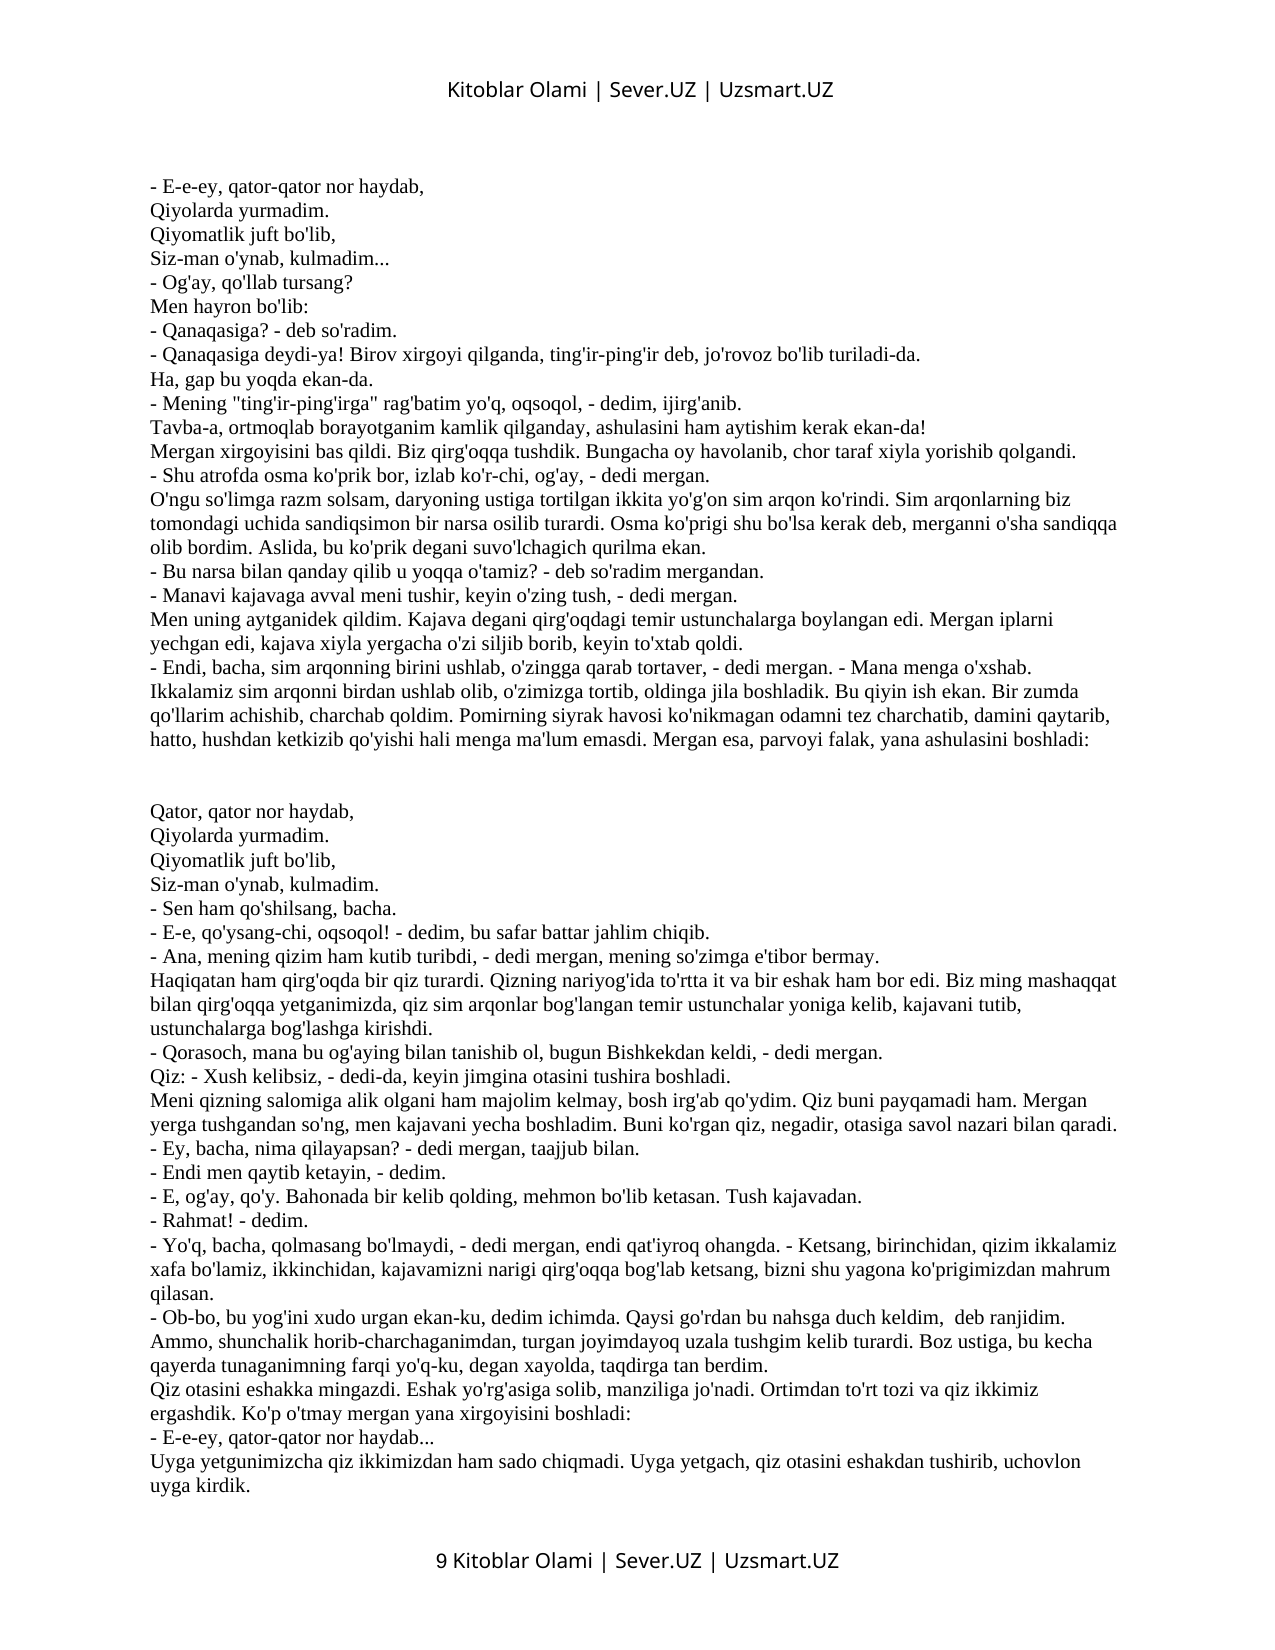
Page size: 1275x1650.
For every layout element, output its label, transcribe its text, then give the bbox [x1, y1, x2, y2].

text - Rahmat! - dedim. [150, 1208, 1125, 1232]
text Qiyomatlik juft bo'lib, [150, 847, 1125, 872]
text Siz-man o'ynab, kulmadim. [150, 872, 1125, 896]
text Uyga yetgunimizcha qiz ikkimizdan ham sado chiqmadi. Uyga yetgach, qiz otasini eshakdan tushirib, uchovlon uyga kirdik. [150, 1449, 1125, 1497]
text Haqiqatan ham qirg'oqda bir qiz turardi. Qizning nariyog'ida to'rtta it va bir eshak ham bor edi. Biz ming mashaqqat bilan qirg'oqqa yetganimizda, qiz sim arqonlar bog'langan temir ustunchalar yoniga kelib, kajavani tutib, ustunchalarga bog'lashga kirishdi. [150, 968, 1125, 1040]
text - Qanaqasiga? - deb so'radim. [150, 318, 1125, 342]
text Qator, qator nor haydab, [150, 799, 1125, 823]
text Qiz: - Xush kelibsiz, - dedi-da, keyin jimgina otasini tushira boshladi. [150, 1064, 1125, 1088]
text - Sen ham qo'shilsang, bacha. [150, 896, 1125, 920]
text - Ob-bo, bu yog'ini xudo urgan ekan-ku, dedim ichimda. Qaysi go'rdan bu nahsga duch keldim, deb ranjidim. Ammo, shunchalik horib-charchaganimdan, turgan joyimdayoq uzala tushgim kelib turardi. Boz ustiga, bu kecha qayerda tunaganimning farqi yo'q-ku, degan xayolda, taqdirga tan berdim. [150, 1305, 1125, 1377]
text O'ngu so'limga razm solsam, daryoning ustiga tortilgan ikkita yo'g'on sim arqon ko'rindi. Sim arqonlarning biz tomondagi uchida sandiqsimon bir narsa osilib turardi. Osma ko'prigi shu bo'lsa kerak deb, merganni o'sha sandiqqa olib bordim. Aslida, bu ko'prik degani suvo'lchagich qurilma ekan. [150, 487, 1125, 559]
text Mergan xirgoyisini bas qildi. Biz qirg'oqqa tushdik. Bungacha oy havolanib, chor taraf xiyla yorishib qolgandi. [150, 439, 1125, 463]
text Men hayron bo'lib: [150, 294, 1125, 318]
text - Qorasoch, mana bu og'aying bilan tanishib ol, bugun Bishkekdan keldi, - dedi mergan. [150, 1040, 1125, 1064]
text Qiyolarda yurmadim. [150, 823, 1125, 847]
text Qiz otasini eshakka mingazdi. Eshak yo'rg'asiga solib, manziliga jo'nadi. Ortimdan to'rt tozi va qiz ikkimiz ergashdik. Ko'p o'tmay mergan yana xirgoyisini boshladi: [150, 1377, 1125, 1425]
text - Endi men qaytib ketayin, - dedim. [150, 1160, 1125, 1184]
text - Bu narsa bilan qanday qilib u yoqqa o'tamiz? - deb so'radim mergandan. [150, 559, 1125, 583]
text - E-e-ey, qator-qator nor haydab... [150, 1425, 1125, 1449]
text - Ey, bacha, nima qilayapsan? - dedi mergan, taajjub bilan. [150, 1136, 1125, 1160]
text - Og'ay, qo'llab tursang? [150, 270, 1125, 294]
text Tavba-a, ortmoqlab borayotganim kamlik qilganday, ashulasini ham aytishim kerak ekan-da! [150, 414, 1125, 439]
text - Shu atrofda osma ko'prik bor, izlab ko'r-chi, og'ay, - dedi mergan. [150, 463, 1125, 487]
text - Mening "ting'ir-ping'irga" rag'batim yo'q, oqsoqol, - dedim, ijirg'anib. [150, 391, 1125, 414]
text - Yo'q, bacha, qolmasang bo'lmaydi, - dedi mergan, endi qat'iyroq ohangda. - Ketsang, birinchidan, qizim ikkalamiz xafa bo'lamiz, ikkinchidan, kajavamizni narigi qirg'oqqa bog'lab ketsang, bizni shu yagona ko'prigimizdan mahrum qilasan. [150, 1232, 1125, 1305]
text - E-e-ey, qator-qator nor haydab, [150, 174, 1125, 198]
text - Manavi kajavaga avval meni tushir, keyin o'zing tush, - dedi mergan. [150, 583, 1125, 607]
text Meni qizning salomiga alik olgani ham majolim kelmay, bosh irg'ab qo'ydim. Qiz buni payqamadi ham. Mergan yerga tushgandan so'ng, men kajavani yecha boshladim. Buni ko'rgan qiz, negadir, otasiga savol nazari bilan qaradi. [150, 1088, 1125, 1136]
text Ha, gap bu yoqda ekan-da. [150, 366, 1125, 391]
text Men uning aytganidek qildim. Kajava degani qirg'oqdagi temir ustunchalarga boylangan edi. Mergan iplarni yechgan edi, kajava xiyla yergacha o'zi siljib borib, keyin to'xtab qoldi. [150, 607, 1125, 655]
text - E-e, qo'ysang-chi, oqsoqol! - dedim, bu safar battar jahlim chiqib. [150, 920, 1125, 944]
text Siz-man o'ynab, kulmadim... [150, 246, 1125, 270]
text Ikkalamiz sim arqonni birdan ushlab olib, o'zimizga tortib, oldinga jila boshladik. Bu qiyin ish ekan. Bir zumda qo'llarim achishib, charchab qoldim. Pomirning siyrak havosi ko'nikmagan odamni tez charchatib, damini qaytarib, hatto, hushdan ketkizib qo'yishi hali menga ma'lum emasdi. Mergan esa, parvoyi falak, yana ashulasini boshladi: [150, 679, 1125, 751]
text - Ana, mening qizim ham kutib turibdi, - dedi mergan, mening so'zimga e'tibor bermay. [150, 944, 1125, 968]
text - Qanaqasiga deydi-ya! Birov xirgoyi qilganda, ting'ir-ping'ir deb, jo'rovoz bo'lib turiladi-da. [150, 342, 1125, 366]
text Qiyomatlik juft bo'lib, [150, 222, 1125, 246]
text - E, og'ay, qo'y. Bahonada bir kelib qolding, mehmon bo'lib ketasan. Tush kajavadan. [150, 1184, 1125, 1208]
text Qiyolarda yurmadim. [150, 198, 1125, 222]
text - Endi, bacha, sim arqonning birini ushlab, o'zingga qarab tortaver, - dedi mergan. - Mana menga o'xshab. [150, 655, 1125, 679]
